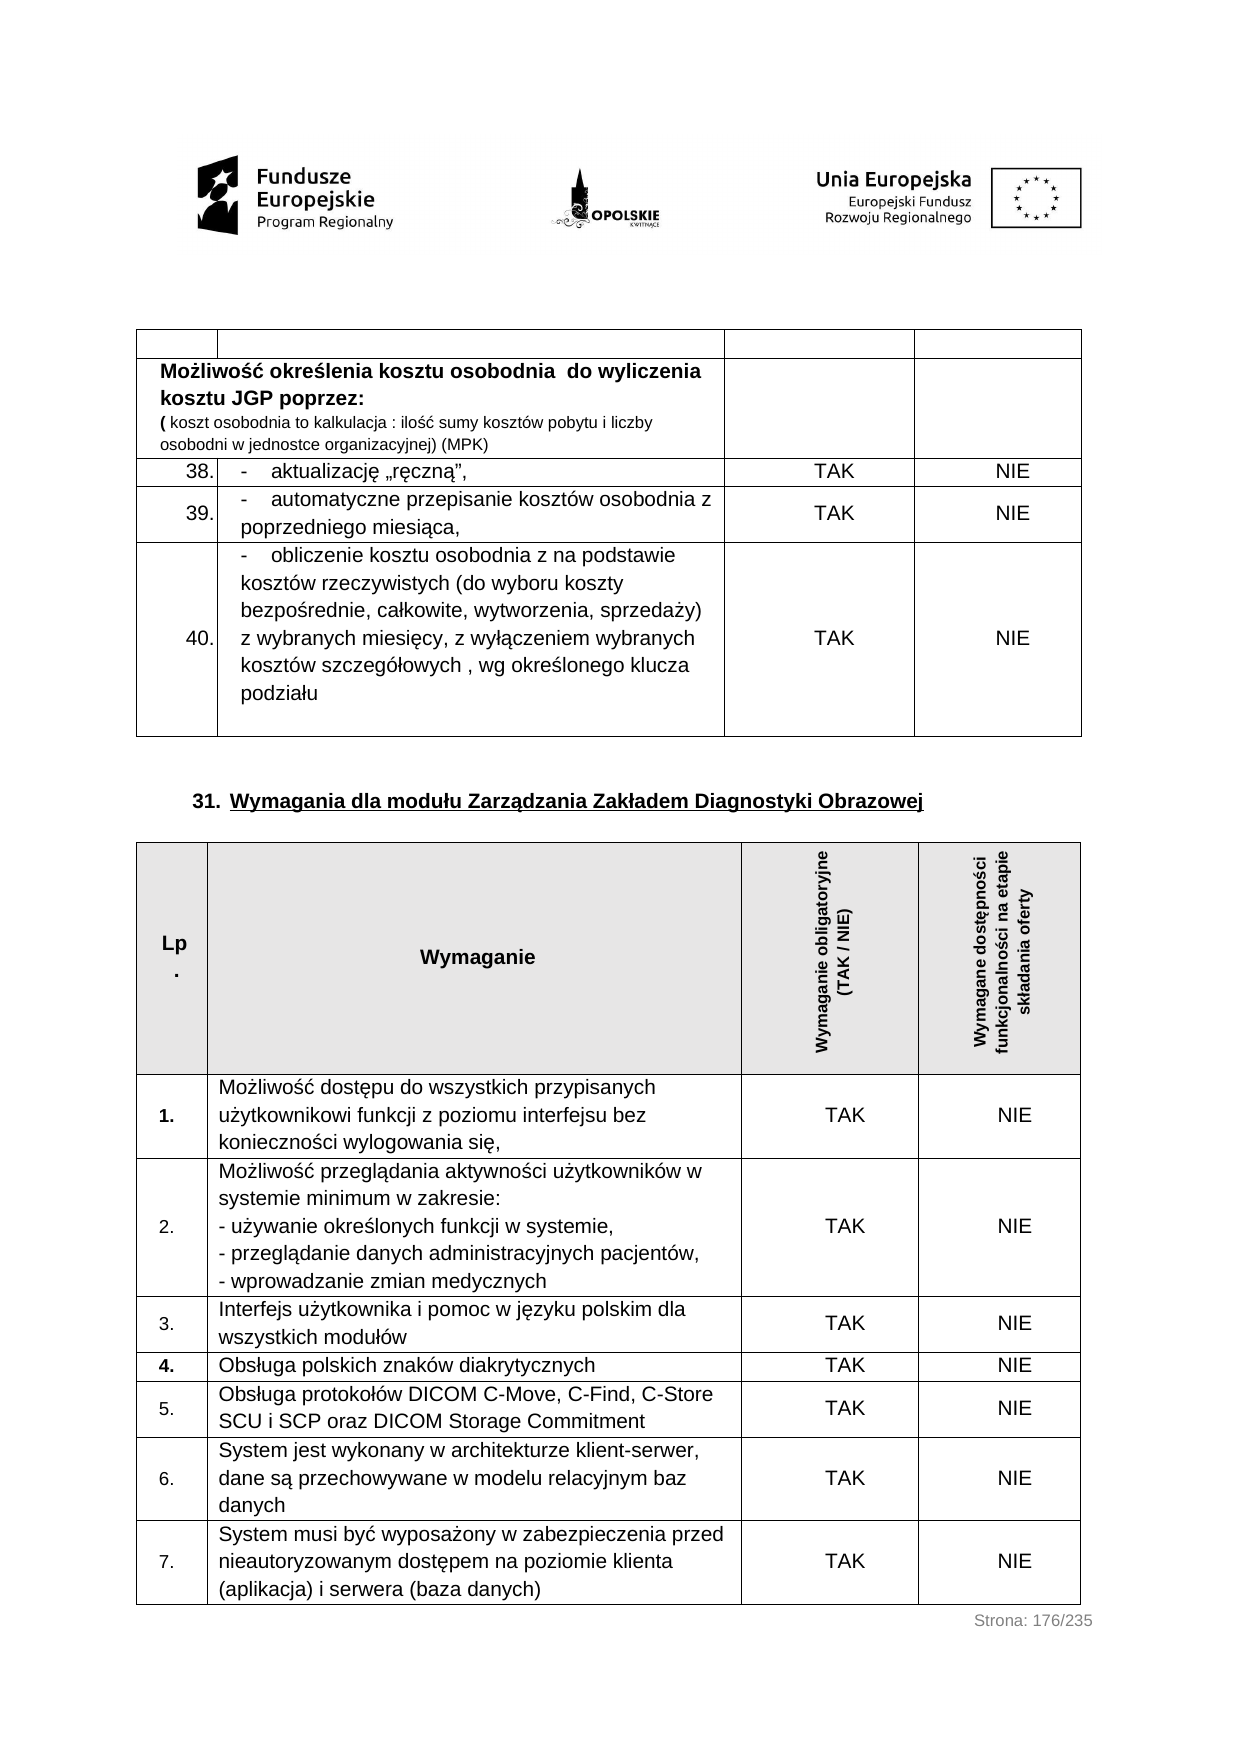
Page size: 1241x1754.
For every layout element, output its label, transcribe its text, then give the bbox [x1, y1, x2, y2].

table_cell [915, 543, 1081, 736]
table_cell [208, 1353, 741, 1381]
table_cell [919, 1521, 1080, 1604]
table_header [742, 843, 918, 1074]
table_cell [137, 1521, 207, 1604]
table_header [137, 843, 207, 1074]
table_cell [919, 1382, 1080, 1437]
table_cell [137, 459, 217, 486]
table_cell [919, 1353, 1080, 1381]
subtitle Wymagania dla modułu Zarządzania Zakładem Diagnostyki Obrazowej [192, 789, 1092, 813]
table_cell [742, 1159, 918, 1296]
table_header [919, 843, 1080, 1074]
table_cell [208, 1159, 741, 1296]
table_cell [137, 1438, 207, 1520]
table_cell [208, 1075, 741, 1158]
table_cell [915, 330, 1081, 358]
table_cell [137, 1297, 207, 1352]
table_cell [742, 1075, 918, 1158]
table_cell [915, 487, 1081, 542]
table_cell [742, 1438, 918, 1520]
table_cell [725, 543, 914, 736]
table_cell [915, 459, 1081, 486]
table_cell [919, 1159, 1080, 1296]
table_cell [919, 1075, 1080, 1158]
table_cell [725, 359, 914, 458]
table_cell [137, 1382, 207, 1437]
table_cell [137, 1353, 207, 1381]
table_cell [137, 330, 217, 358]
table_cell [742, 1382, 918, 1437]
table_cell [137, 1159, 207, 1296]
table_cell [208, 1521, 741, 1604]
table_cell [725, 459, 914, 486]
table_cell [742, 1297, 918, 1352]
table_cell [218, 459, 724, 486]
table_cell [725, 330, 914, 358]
picture [177, 134, 1102, 255]
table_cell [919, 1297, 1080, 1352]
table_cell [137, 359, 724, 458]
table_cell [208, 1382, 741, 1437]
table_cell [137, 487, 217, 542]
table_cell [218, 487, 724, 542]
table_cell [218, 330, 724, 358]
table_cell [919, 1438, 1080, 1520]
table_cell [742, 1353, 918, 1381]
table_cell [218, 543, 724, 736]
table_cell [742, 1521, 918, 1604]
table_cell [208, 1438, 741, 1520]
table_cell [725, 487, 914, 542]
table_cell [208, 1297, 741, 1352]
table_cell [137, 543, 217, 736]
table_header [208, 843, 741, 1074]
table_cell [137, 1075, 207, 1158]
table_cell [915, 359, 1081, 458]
